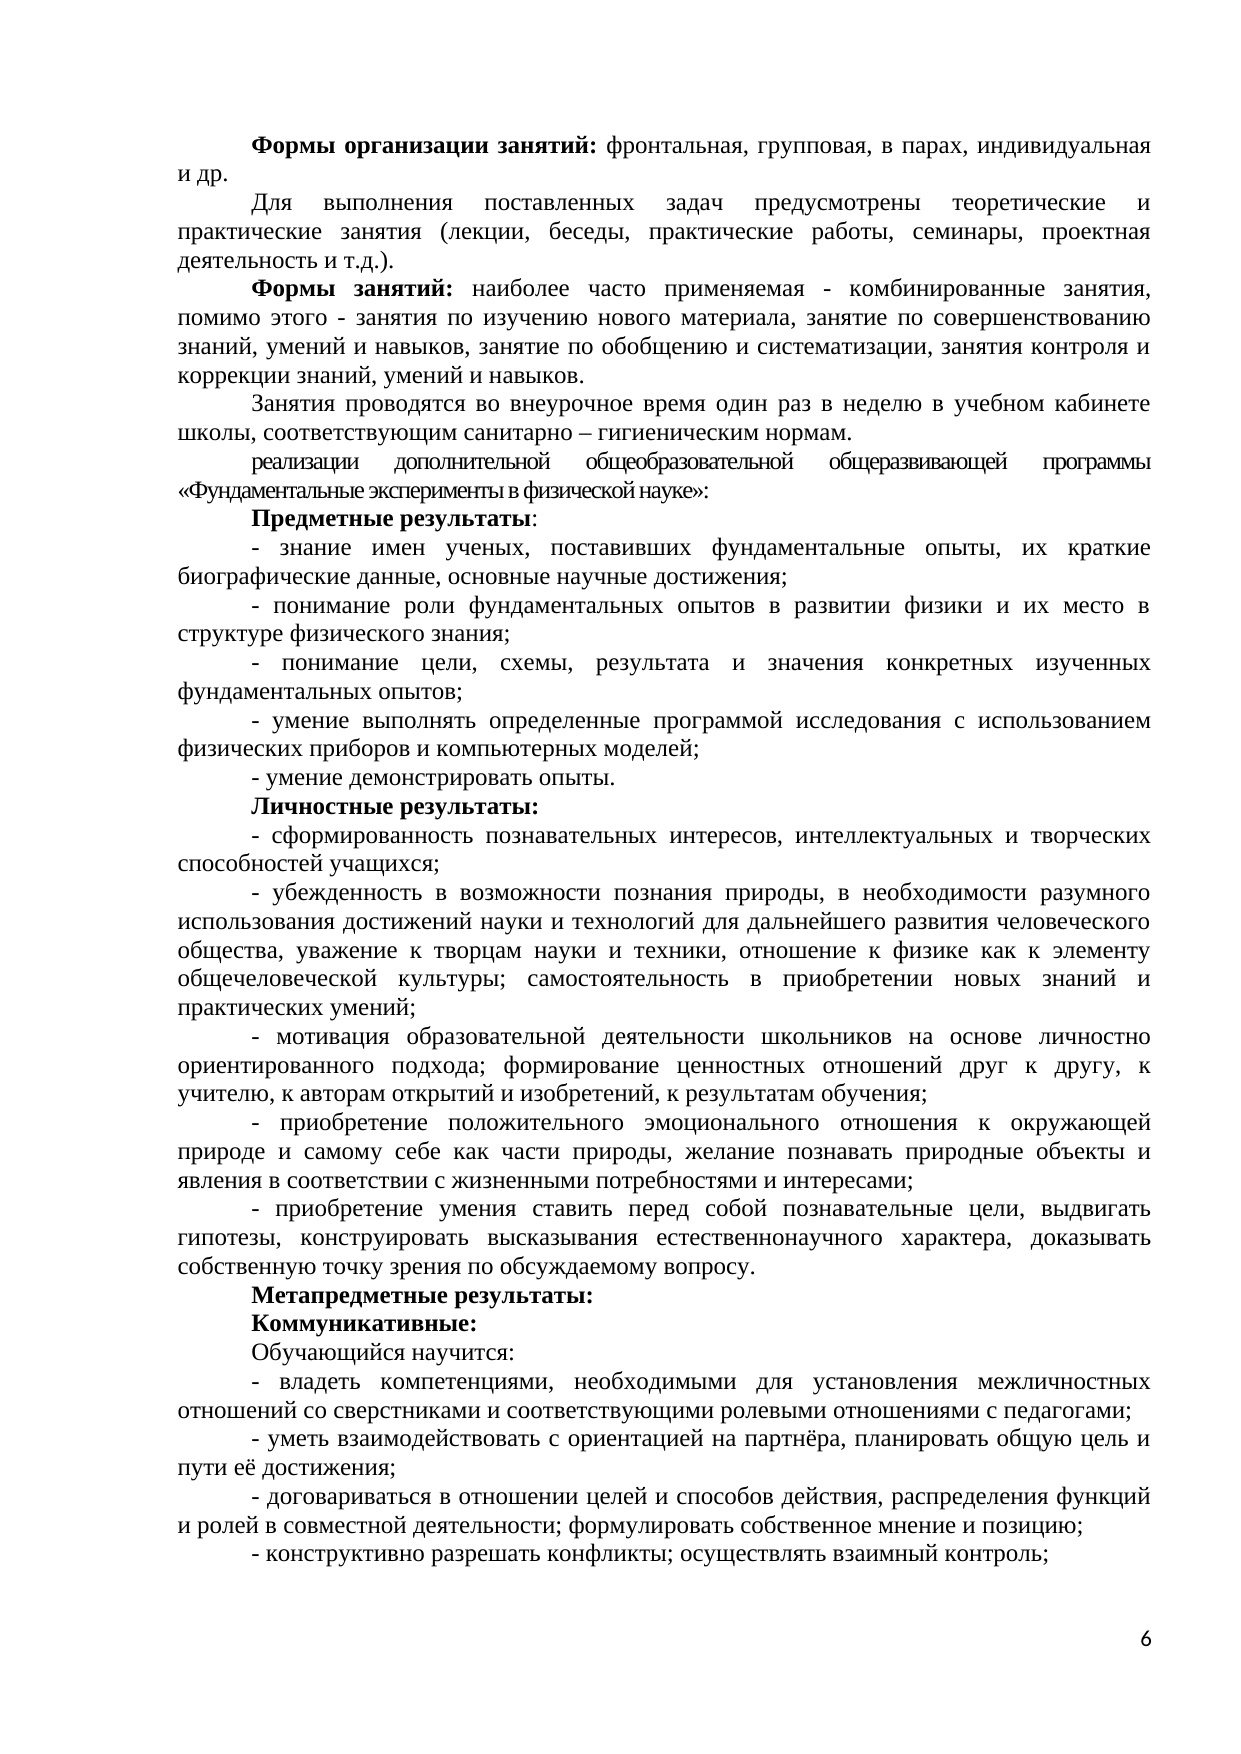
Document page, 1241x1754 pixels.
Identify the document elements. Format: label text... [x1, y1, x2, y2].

text Предметные результаты: [177, 503, 1152, 532]
text - мотивация образовательной деятельности школьников на основе личностно ориентированного подхода; формирование ценностных отношений друг к другу, к учителю, к авторам открытий и изобретений, к результатам обучения; [177, 1021, 1152, 1107]
text - знание имен ученых, поставивших фундаментальные опыты, их краткие биографические данные, основные научные достижения; [177, 532, 1152, 590]
text Личностные результаты: [177, 791, 1152, 820]
text - убежденность в возможности познания природы, в необходимости разумного использования достижений науки и технологий для дальнейшего развития человеческого общества, уважение к творцам науки и техники, отношение к физике как к элементу общечеловеческой культуры; самостоятельность в приобретении новых знаний и практических умений; [177, 877, 1152, 1021]
text - понимание роли фундаментальных опытов в развитии физики и их место в структуре физического знания; [177, 590, 1152, 647]
text Метапредметные результаты: [177, 1280, 1152, 1308]
text - владеть компетенциями, необходимыми для установления межличностных отношений со сверстниками и соответствующими ролевыми отношениями с педагогами; [177, 1366, 1152, 1423]
text реализации дополнительной общеобразовательной общеразвивающей программы «Фундаментальные эксперименты в физической науке»: [177, 446, 1152, 503]
text - уметь взаимодействовать с ориентацией на партнёра, планировать общую цель и пути её достижения; [177, 1423, 1152, 1481]
text - умение демонстрировать опыты. [177, 762, 1152, 791]
text - приобретение положительного эмоционального отношения к окружающей природе и самому себе как части природы, желание познавать природные объекты и явления в соответствии с жизненными потребностями и интересами; [177, 1107, 1152, 1193]
text Занятия проводятся во внеурочное время один раз в неделю в учебном кабинете школы, соответствующим санитарно – гигиеническим нормам. [177, 388, 1152, 446]
text Формы занятий: наиболее часто применяемая - комбинированные занятия, помимо этого - занятия по изучению нового материала, занятие по совершенствованию знаний, умений и навыков, занятие по обобщению и систематизации, занятия контроля и коррекции знаний, умений и навыков. [177, 273, 1152, 388]
text - понимание цели, схемы, результата и значения конкретных изученных фундаментальных опытов; [177, 647, 1152, 705]
text Обучающийся научится: [177, 1337, 1152, 1366]
text Коммуникативные: [177, 1308, 1152, 1337]
text - конструктивно разрешать конфликты; осуществлять взаимный контроль; [177, 1538, 1152, 1567]
text - приобретение умения ставить перед собой познавательные цели, выдвигать гипотезы, конструировать высказывания естественнонаучного характера, доказывать собственную точку зрения по обсуждаемому вопросу. [177, 1193, 1152, 1280]
text - сформированность познавательных интересов, интеллектуальных и творческих способностей учащихся; [177, 820, 1152, 877]
text Для выполнения поставленных задач предусмотрены теоретические и практические занятия (лекции, беседы, практические работы, семинары, проектная деятельность и т.д.). [177, 187, 1152, 273]
text - умение выполнять определенные программой исследования с использованием физических приборов и компьютерных моделей; [177, 705, 1152, 762]
text Формы организации занятий: фронтальная, групповая, в парах, индивидуальная и др. [177, 130, 1152, 187]
text - договариваться в отношении целей и способов действия, распределения функций и ролей в совместной деятельности; формулировать собственное мнение и позицию; [177, 1481, 1152, 1538]
